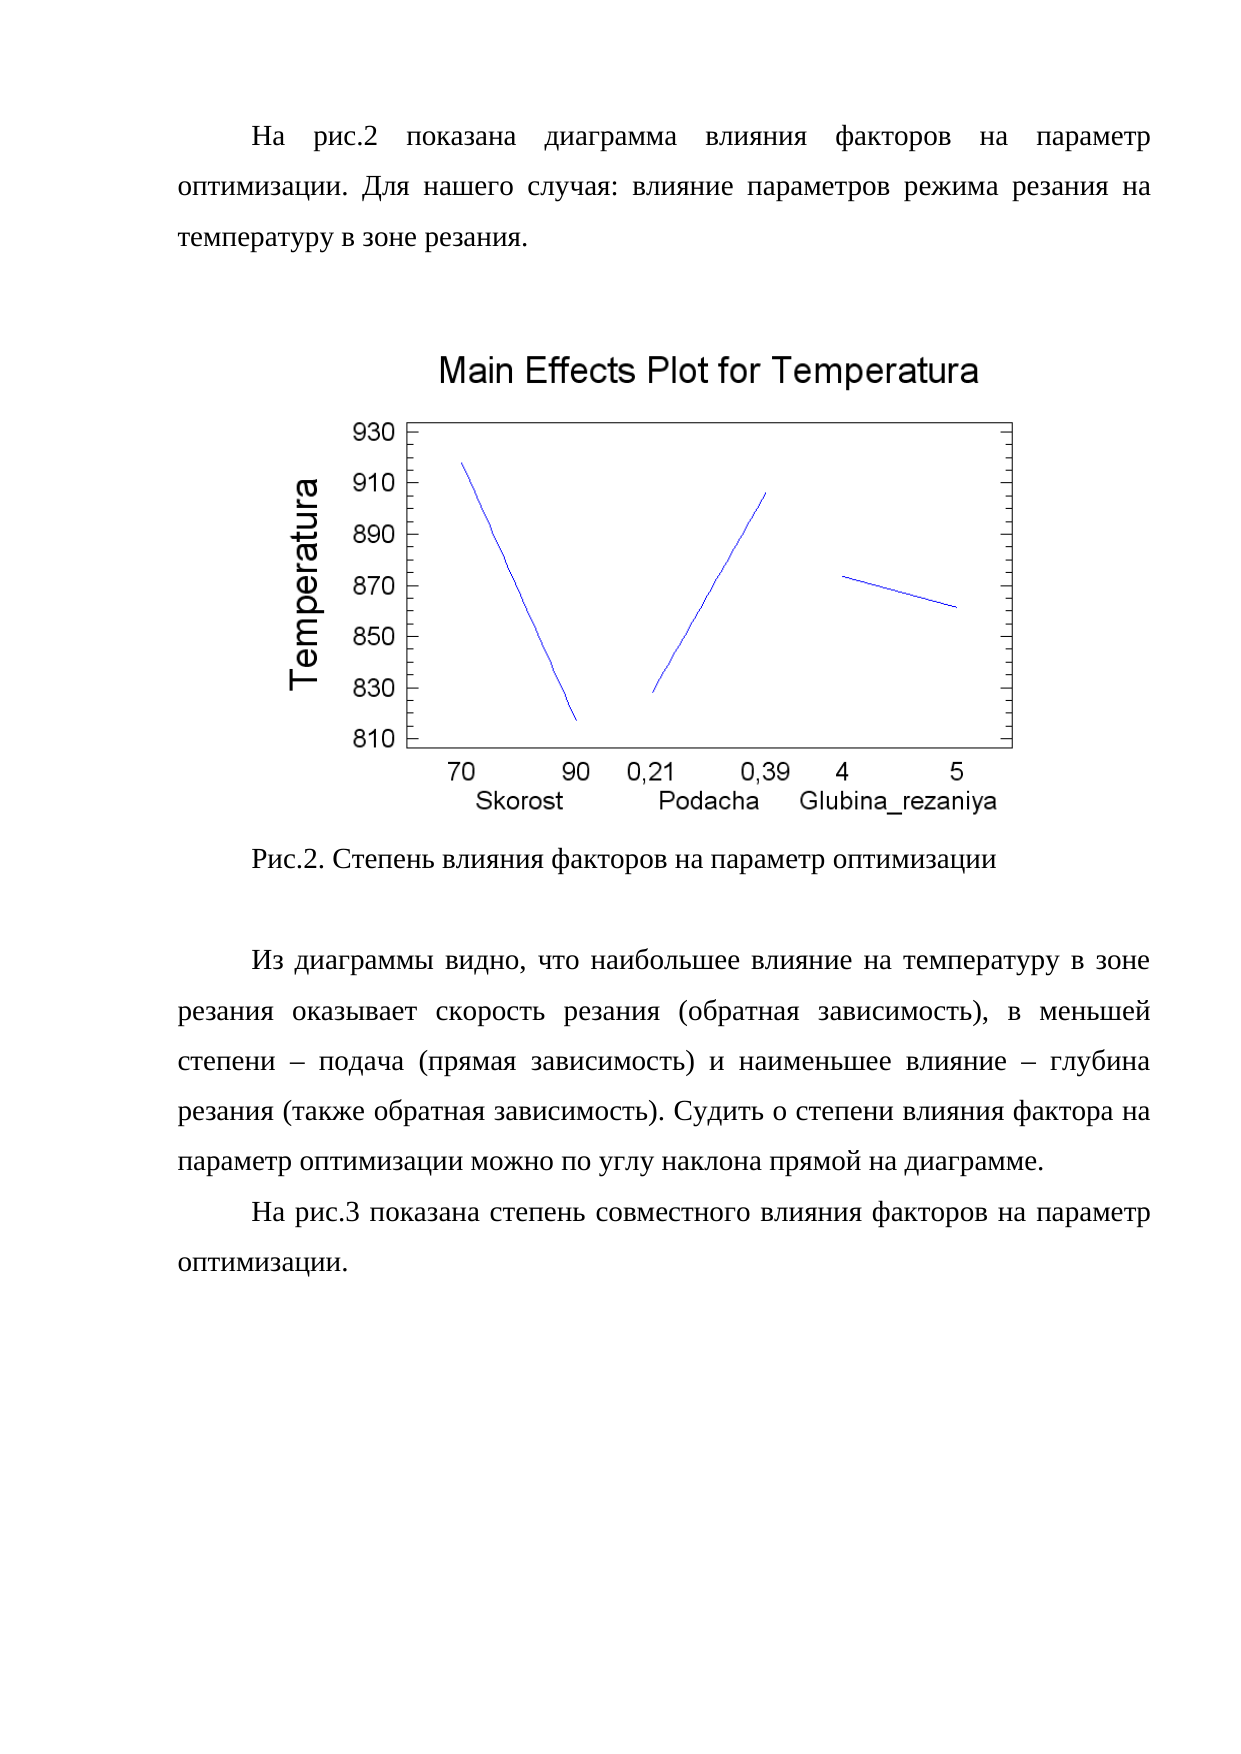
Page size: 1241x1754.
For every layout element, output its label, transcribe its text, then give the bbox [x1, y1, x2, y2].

picture [251, 319, 1028, 828]
text На рис.3 показана степень совместного влияния факторов на параметр оптимизации. [177, 1194, 1152, 1278]
text Рис.2. Степень влияния факторов на параметр оптимизации [177, 842, 1152, 875]
text Из диаграммы видно, что наибольшее влияние на температуру в зоне резания оказывает скорость резания (обратная зависимость), в меньшей степени – подача (прямая зависимость) и наименьшее влияние – глубина резания (также обратная зависимость). Судить о степени влияния фактора на параметр оптимизации можно по углу наклона прямой на диаграмме. [177, 942, 1152, 1177]
text На рис.2 показана диаграмма влияния факторов на параметр оптимизации. Для нашего случая: влияние параметров режима резания на температуру в зоне резания. [177, 118, 1152, 252]
